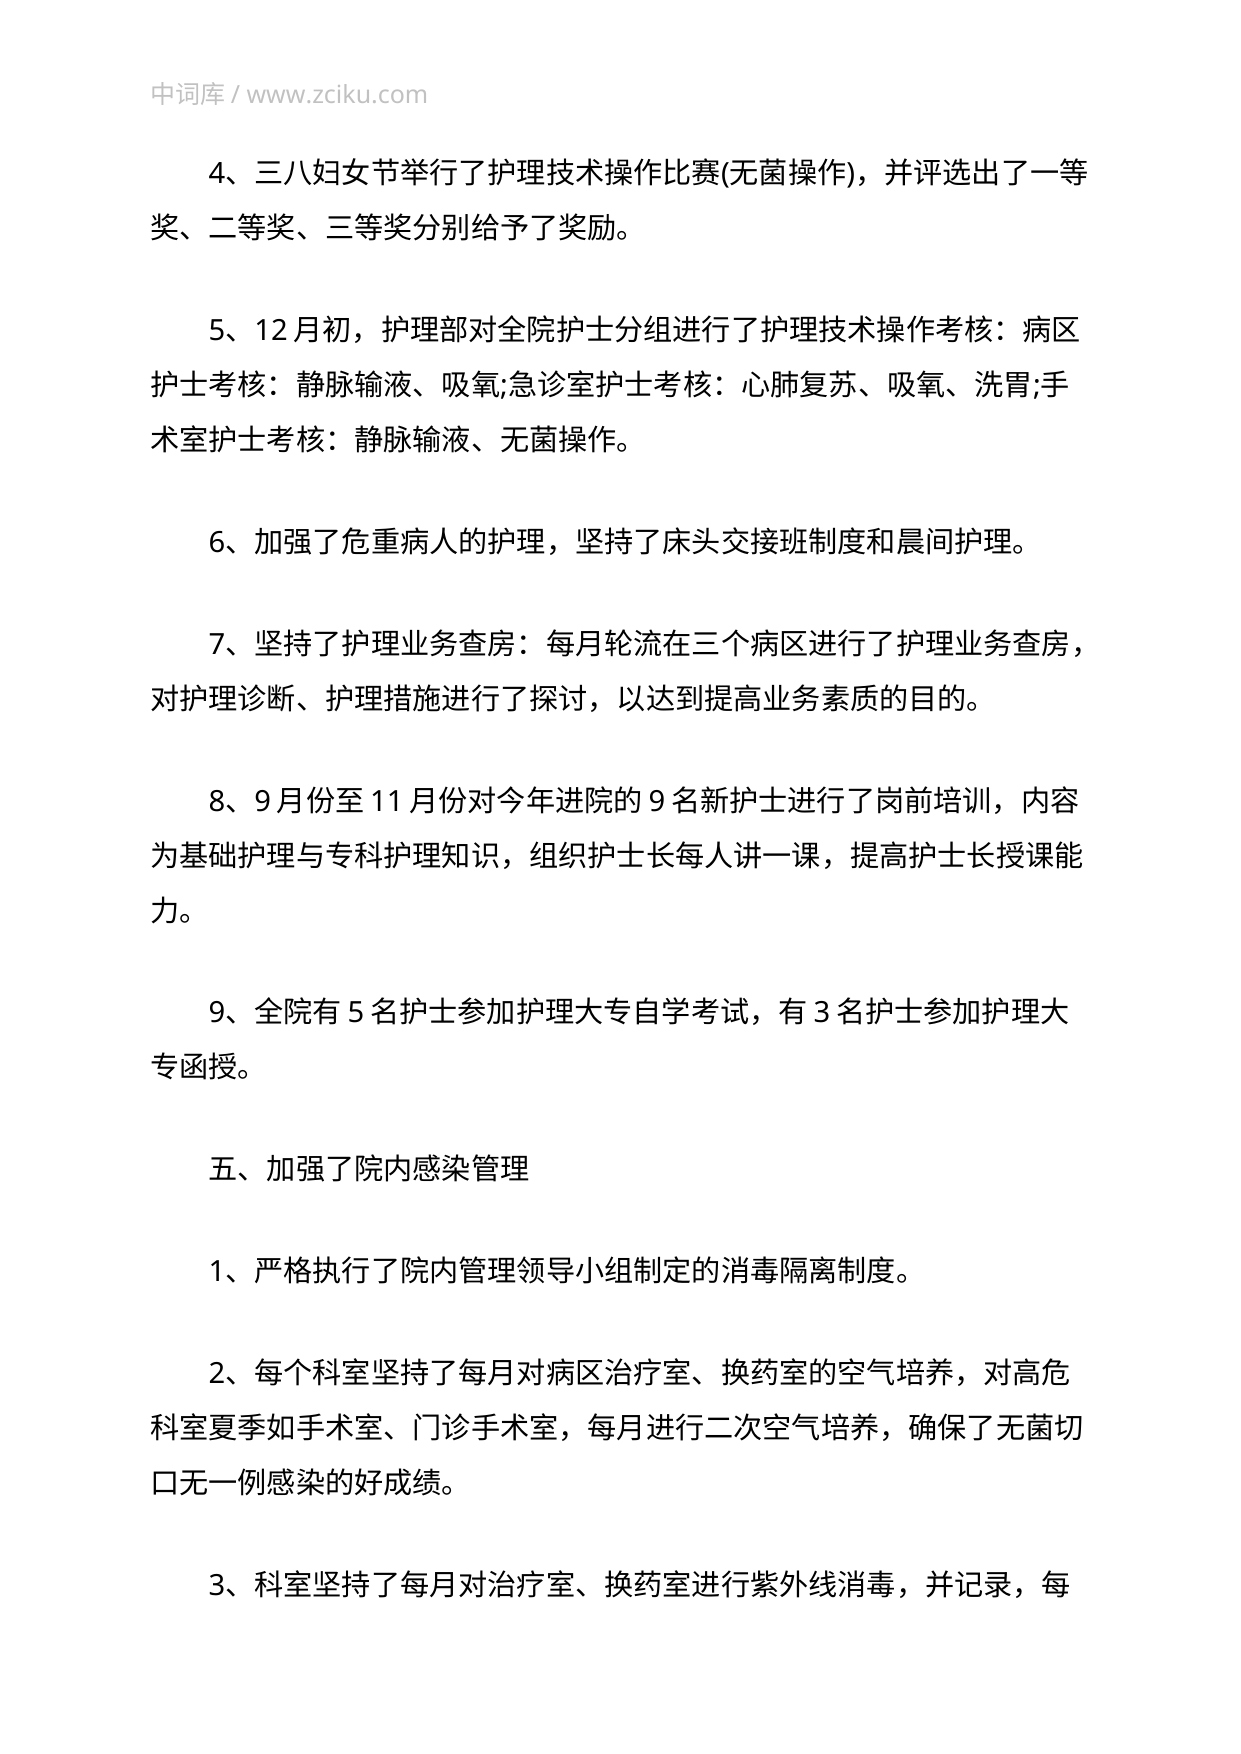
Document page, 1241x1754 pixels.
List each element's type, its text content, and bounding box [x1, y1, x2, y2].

text 6、加强了危重病人的护理，坚持了床头交接班制度和晨间护理。 [150, 518, 1090, 561]
text 8、9月份至11月份对今年进院的9名新护士进行了岗前培训，内容为基础护理与专科护理知识，组织护士长每人讲一课，提高护士长授课能力。 [150, 777, 1090, 929]
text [150, 1561, 1090, 1603]
text 五、加强了院内感染管理 [150, 1146, 1090, 1188]
text 2、每个科室坚持了每月对病区治疗室、换药室的空气培养，对高危科室夏季如手术室、门诊手术室，每月进行二次空气培养，确保了无菌切口无一例感染的好成绩。 [150, 1349, 1090, 1502]
text 9、全院有5名护士参加护理大专自学考试，有3名护士参加护理大专函授。 [150, 989, 1090, 1086]
text 7、坚持了护理业务查房：每月轮流在三个病区进行了护理业务查房，对护理诊断、护理措施进行了探讨，以达到提高业务素质的目的。 [150, 621, 1090, 718]
text 5、12月初，护理部对全院护士分组进行了护理技术操作考核：病区护士考核：静脉输液、吸氧;急诊室护士考核：心肺复苏、吸氧、洗胃;手术室护士考核：静脉输液、无菌操作。 [150, 307, 1090, 459]
text 4、三八妇女节举行了护理技术操作比赛(无菌操作)，并评选出了一等奖、二等奖、三等奖分别给予了奖励。 [150, 150, 1090, 247]
text 1、严格执行了院内管理领导小组制定的消毒隔离制度。 [150, 1247, 1090, 1290]
